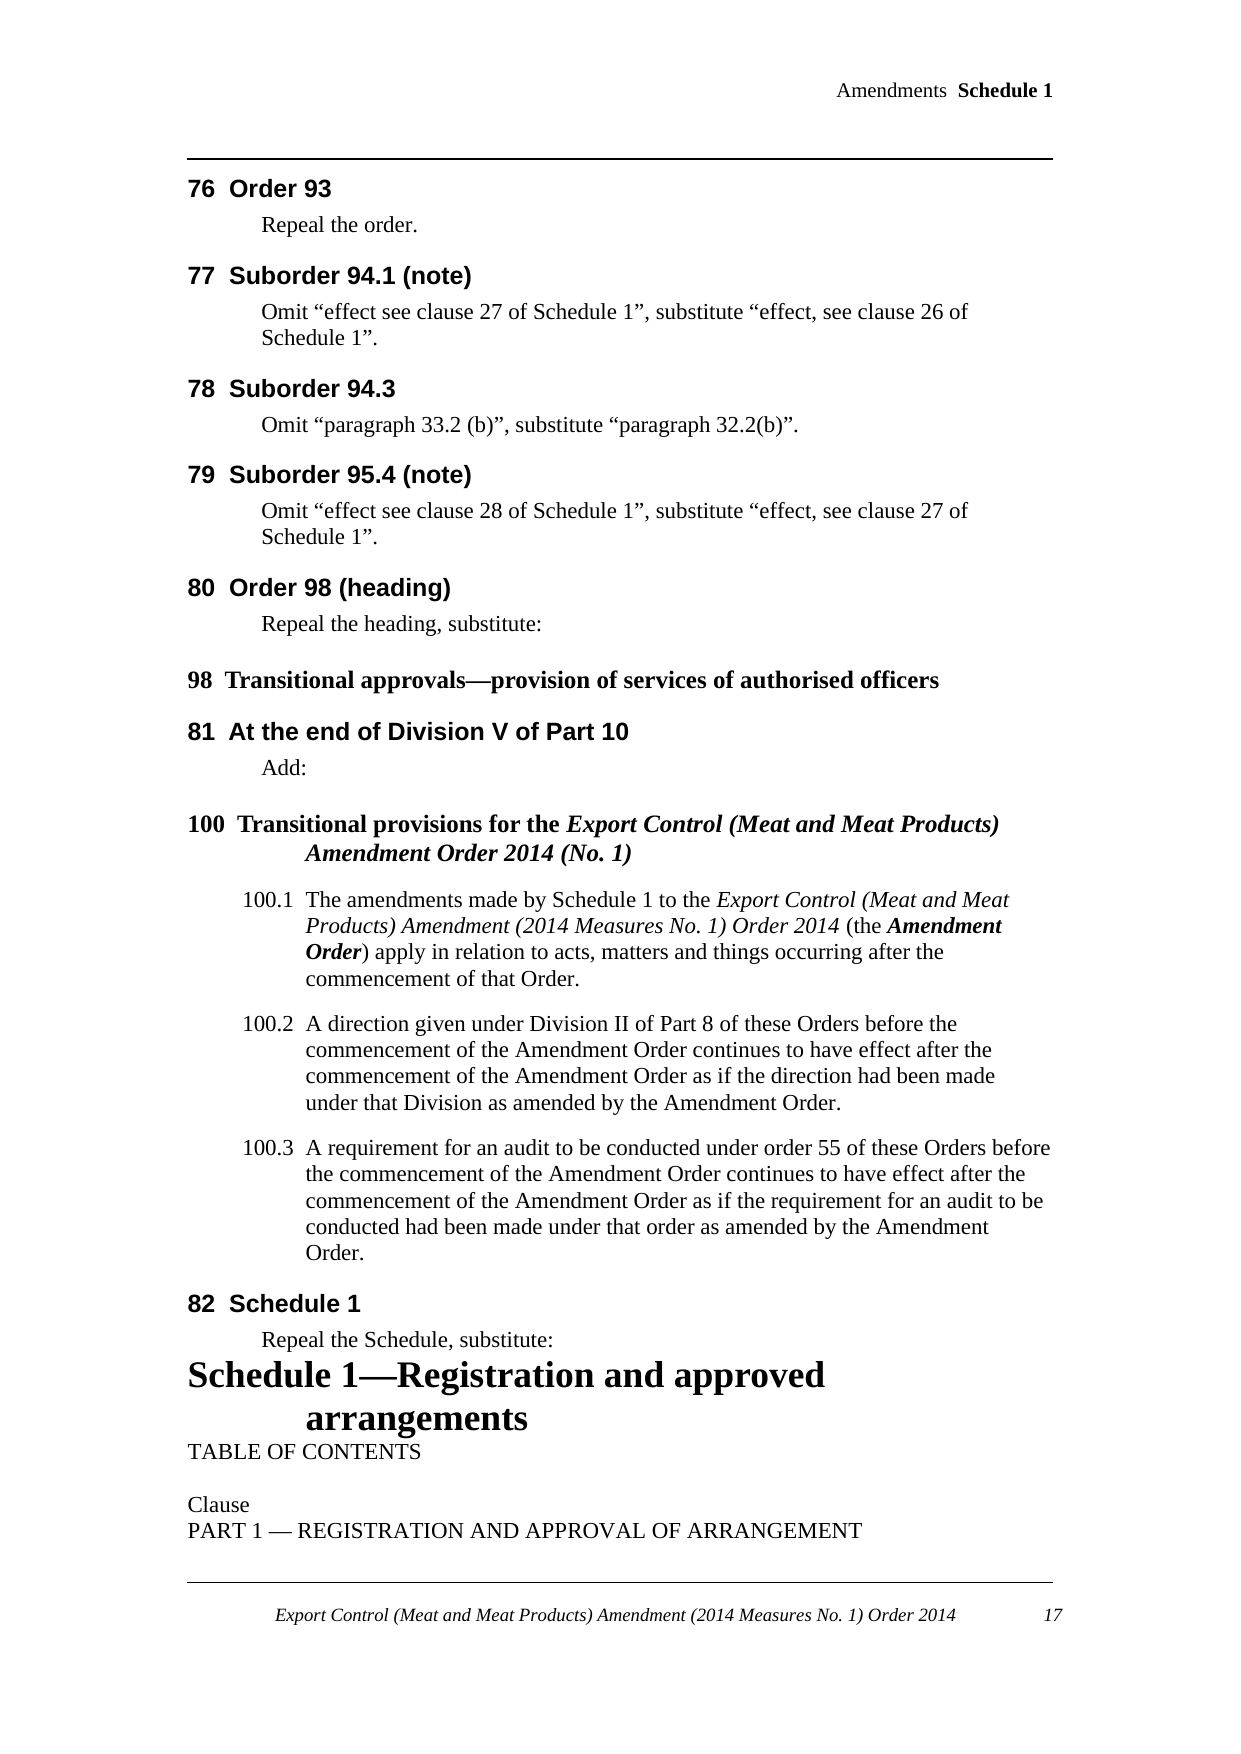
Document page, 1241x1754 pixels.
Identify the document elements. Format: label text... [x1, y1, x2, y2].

text 78 Suborder 94.3 [187, 373, 1053, 402]
text Clause [187, 1491, 1050, 1517]
text Omit “effect see clause 28 of Schedule 1”, substitute “effect, see clause 27 of Schedule 1”. [261, 497, 1053, 550]
text Repeal the order. [261, 212, 1053, 238]
text Schedule 1—Registration and approved arrangements [187, 1352, 1053, 1438]
text 77 Suborder 94.1 (note) [187, 261, 1053, 289]
text 100 Transitional provisions for the Export Control (Meat and Meat Products) Amendment Order 2014 (No. 1) [187, 809, 1053, 867]
text Repeal the Schedule, substitute: [261, 1326, 1053, 1352]
text 98 Transitional approvals—provision of services of authorised officers [187, 665, 1053, 694]
text 79 Suborder 95.4 (note) [187, 460, 1053, 489]
text 80 Order 98 (heading) [187, 573, 1053, 601]
text 100.2 A direction given under Division II of Part 8 of these Orders before the commencement of the Amendment Order continues to have effect after the commencement of the Amendment Order as if the direction had been made under that Division as amended by the Amendment Order. [187, 1010, 1053, 1115]
text TABLE OF CONTENTS [187, 1438, 1050, 1465]
text Repeal the heading, substitute: [261, 610, 1053, 636]
text 81 At the end of Division V of Part 10 [187, 717, 1053, 746]
text Omit “paragraph 33.2 (b)”, substitute “paragraph 32.2(b)”. [261, 411, 1053, 437]
text PART 1 — REGISTRATION AND APPROVAL OF ARRANGEMENT [187, 1517, 1049, 1544]
text 100.3 A requirement for an audit to be conducted under order 55 of these Orders before the commencement of the Amendment Order continues to have effect after the commencement of the Amendment Order as if the requirement for an audit to be conducted had been made under that order as amended by the Amendment Order. [187, 1134, 1053, 1266]
text Omit “effect see clause 27 of Schedule 1”, substitute “effect, see clause 26 of Schedule 1”. [261, 298, 1053, 351]
text 82 Schedule 1 [187, 1289, 1053, 1317]
text Add: [261, 754, 1053, 780]
text 100.1 The amendments made by Schedule 1 to the Export Control (Meat and Meat Products) Amendment (2014 Measures No. 1) Order 2014 (the Amendment Order) apply in relation to acts, matters and things occurring after the commencement of that Order. [187, 886, 1053, 991]
text 76 Order 93 [187, 174, 1053, 203]
